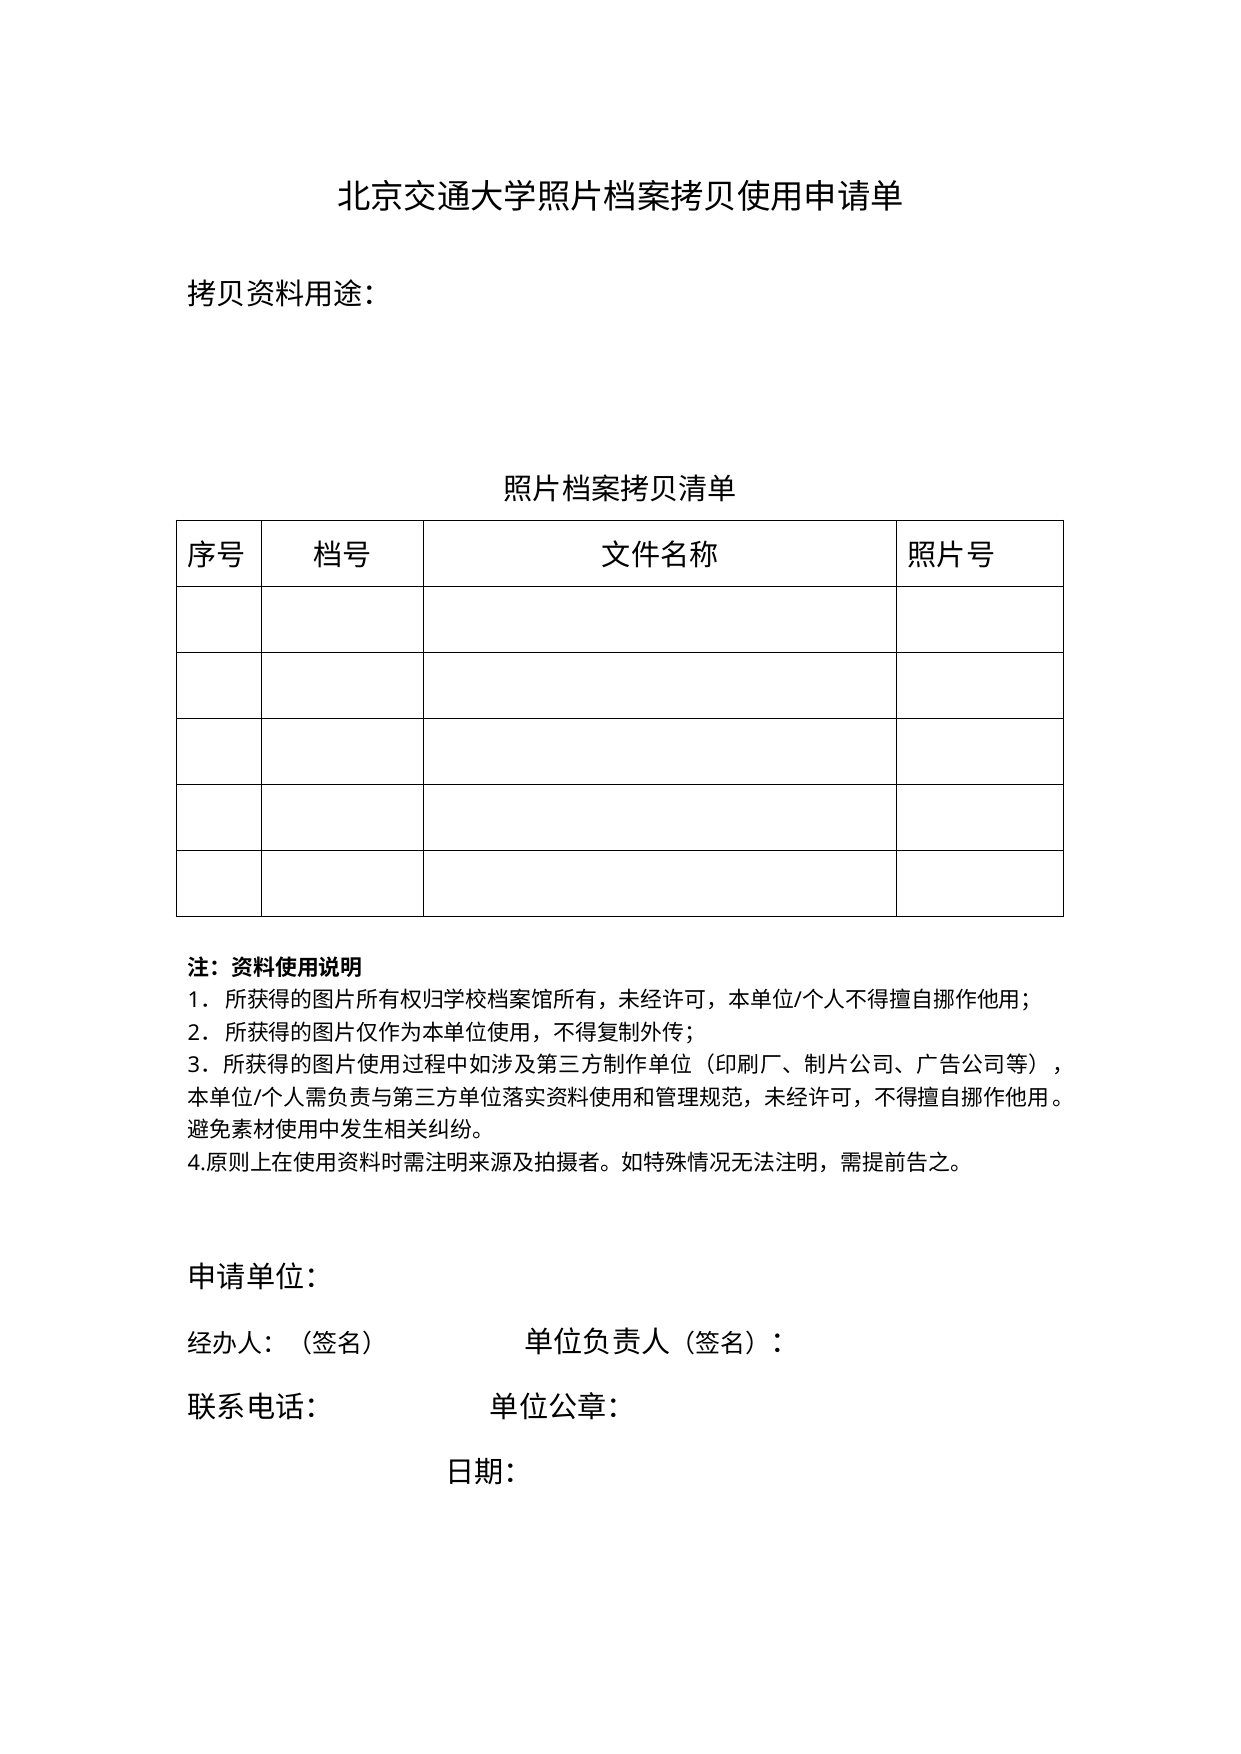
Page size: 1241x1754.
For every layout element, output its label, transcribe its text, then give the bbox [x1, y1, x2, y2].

table_header 照片号 [897, 521, 1063, 586]
text 日期： [187, 1437, 1053, 1502]
table_cell [177, 587, 261, 652]
table_cell [177, 851, 261, 916]
table_cell [897, 719, 1063, 784]
table_cell [897, 785, 1063, 850]
text 联系电话： 单位公章： [187, 1372, 1053, 1437]
text 3．所获得的图片使用过程中如涉及第三方制作单位（印刷厂、制片公司、广告公司等），本单位/个人需负责与第三方单位落实资料使用和管理规范，未经许可，不得擅自挪作他用。避免素材使用中发生相关纠纷。 [187, 1047, 1053, 1144]
text 注：资料使用说明 [187, 949, 1053, 982]
table_cell [262, 653, 423, 718]
table_cell [897, 587, 1063, 652]
table_cell [177, 653, 261, 718]
table_cell [897, 653, 1063, 718]
text 申请单位： [187, 1242, 1053, 1307]
table_cell [262, 785, 423, 850]
text 经办人：（签名） 单位负责人（签名）： [187, 1307, 1053, 1372]
table_header 序号 [177, 521, 261, 586]
text 照片档案拷贝清单 [187, 454, 1053, 519]
table_header 档号 [262, 521, 423, 586]
table_cell [424, 653, 896, 718]
table_cell [424, 587, 896, 652]
table_cell [177, 719, 261, 784]
list 所获得的图片仅作为本单位使用，不得复制外传； [187, 1014, 1053, 1047]
table_cell [177, 785, 261, 850]
table_cell [262, 851, 423, 916]
list 所获得的图片所有权归学校档案馆所有，未经许可，本单位/个人不得擅自挪作他用； [187, 982, 1053, 1014]
table_cell [424, 785, 896, 850]
table_cell [424, 719, 896, 784]
table_cell [424, 851, 896, 916]
table_header 文件名称 [424, 521, 896, 586]
text 北京交通大学照片档案拷贝使用申请单 [187, 162, 1053, 227]
table_cell [262, 587, 423, 652]
text 4.原则上在使用资料时需注明来源及拍摄者。如特殊情况无法注明，需提前告之。 [187, 1144, 1053, 1177]
text 拷贝资料用途： [187, 259, 1053, 324]
table_cell [897, 851, 1063, 916]
table_cell [262, 719, 423, 784]
